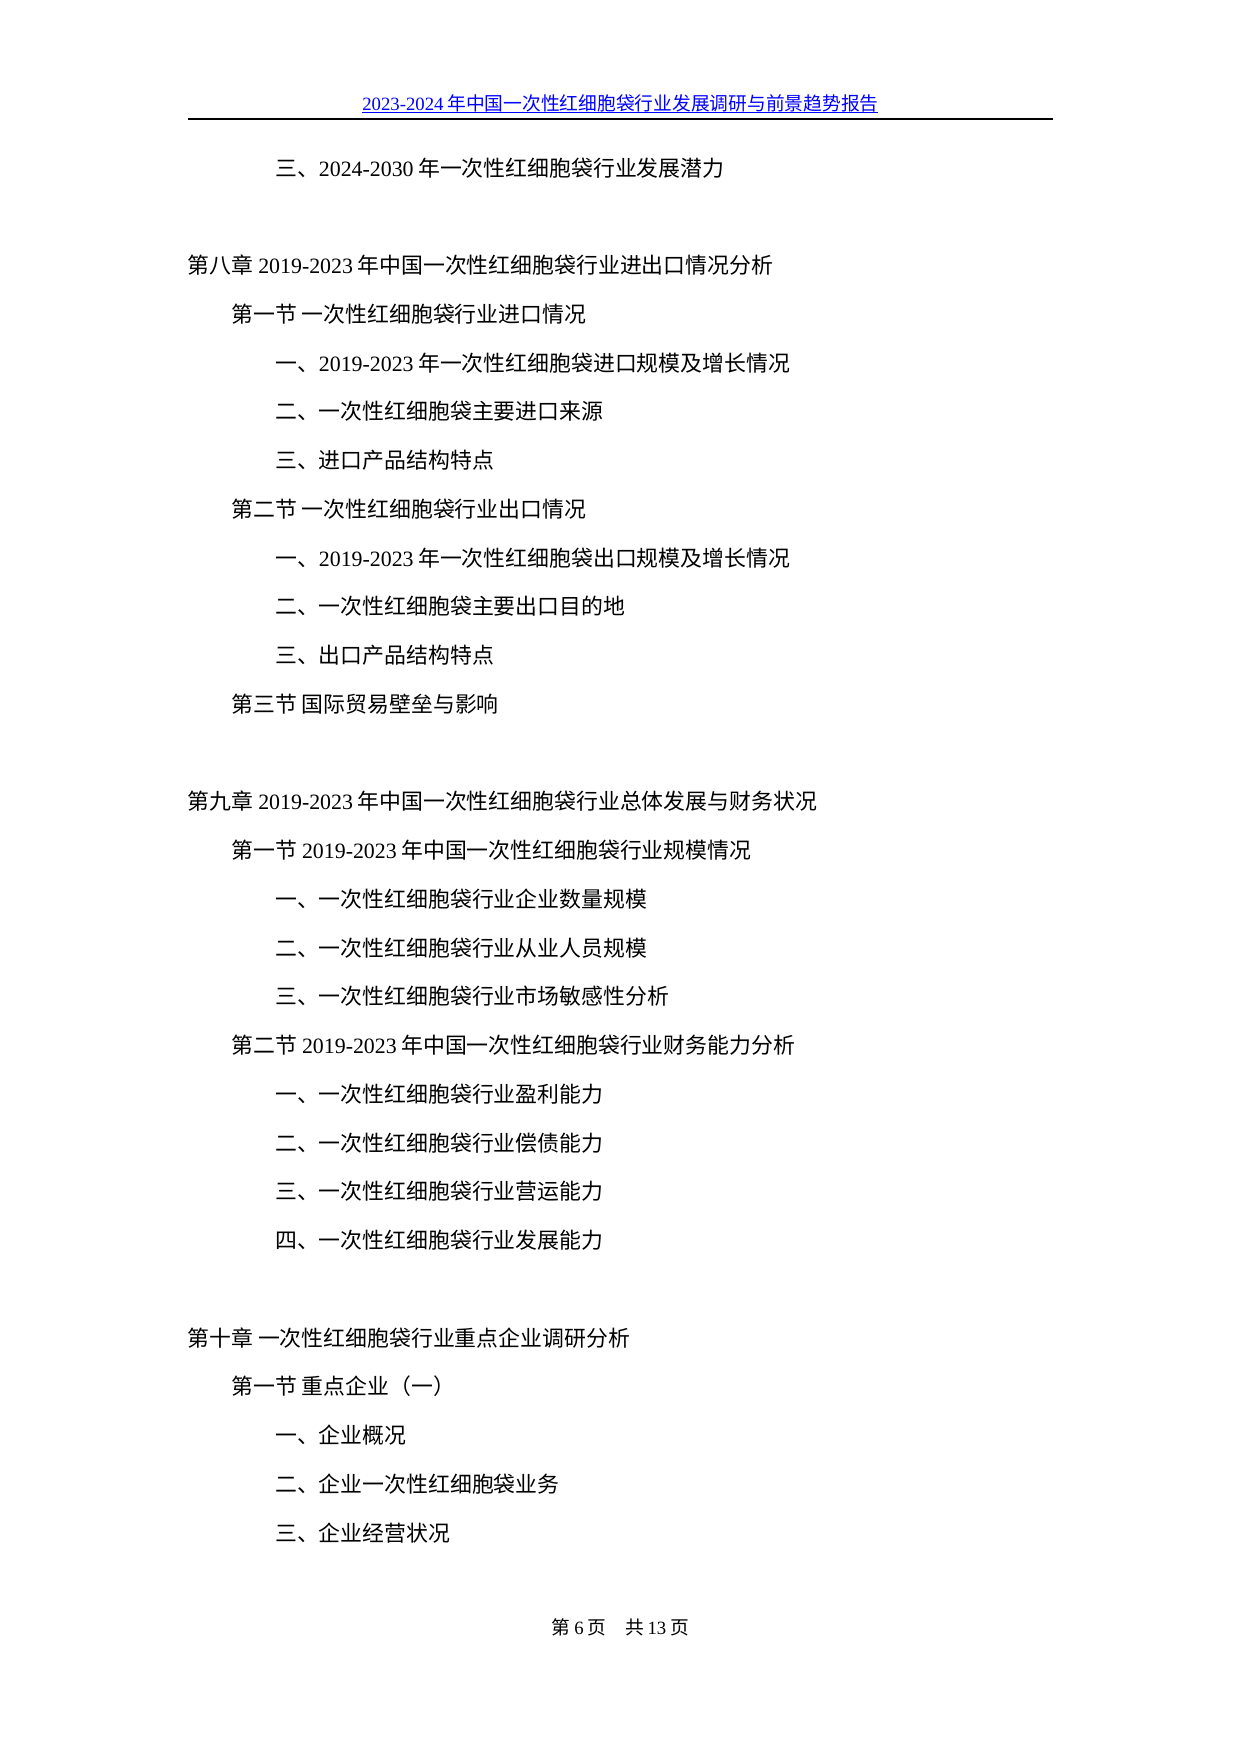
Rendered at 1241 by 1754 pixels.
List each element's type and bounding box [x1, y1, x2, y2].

text [187, 150, 1053, 1548]
